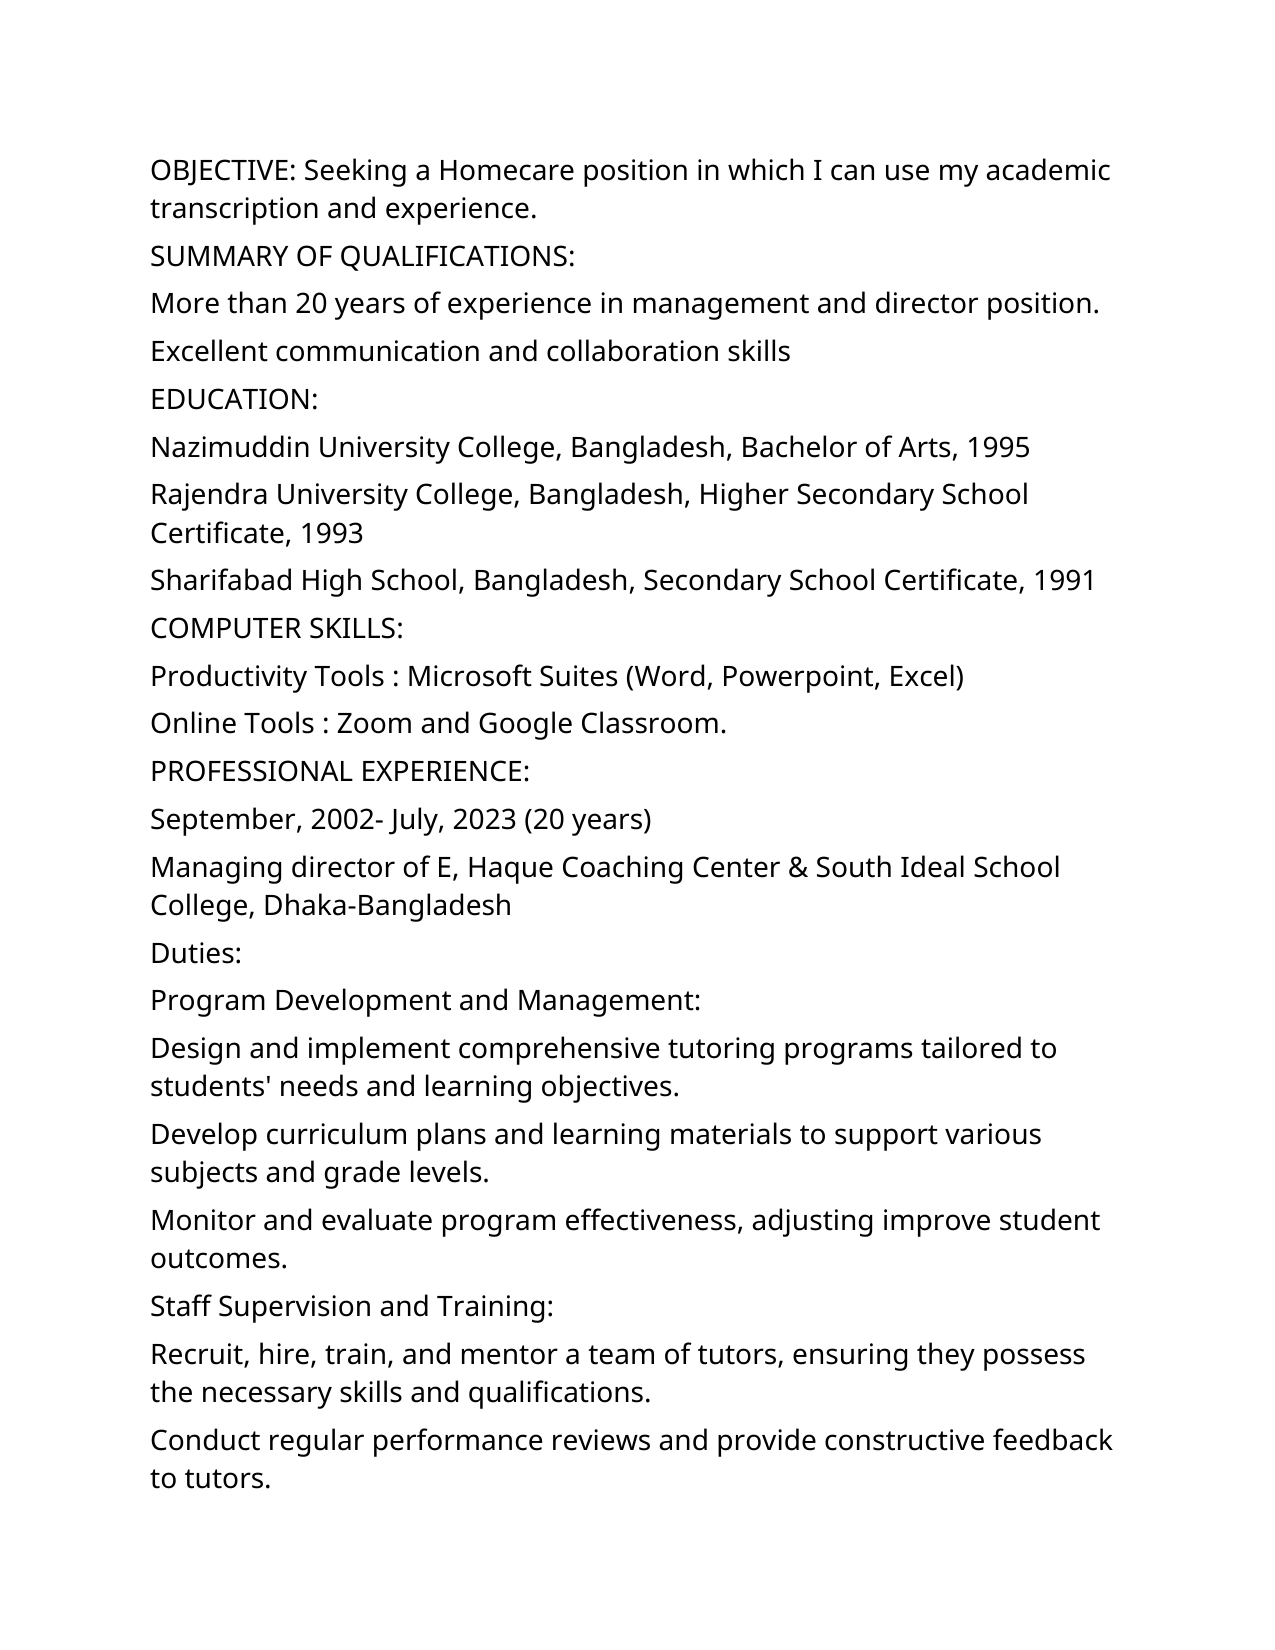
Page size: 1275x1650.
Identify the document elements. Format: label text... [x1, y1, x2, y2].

text SUMMARY OF QUALIFICATIONS: [150, 236, 1125, 274]
text Program Development and Management: [150, 981, 1125, 1019]
text EDUCATION: [150, 379, 1125, 417]
text Staff Supervision and Training: [150, 1286, 1125, 1325]
text Rajendra University College, Bangladesh, Higher Secondary School Certificate, 1993 [150, 474, 1125, 551]
text September, 2002- July, 2023 (20 years) [150, 799, 1125, 837]
text Productivity Tools : Microsoft Suites (Word, Powerpoint, Excel) [150, 656, 1125, 694]
text Online Tools : Zoom and Google Classroom. [150, 704, 1125, 742]
text Sharifabad High School, Bangladesh, Secondary School Certificate, 1991 [150, 561, 1125, 599]
text Recruit, hire, train, and mentor a team of tutors, ensuring they possess the necessary skills and qualifications. [150, 1334, 1125, 1411]
text PROFESSIONAL EXPERIENCE: [150, 751, 1125, 790]
text Design and implement comprehensive tutoring programs tailored to students' needs and learning objectives. [150, 1028, 1125, 1105]
text More than 20 years of experience in management and director position. [150, 284, 1125, 322]
text Excellent communication and collaboration skills [150, 331, 1125, 370]
text Monitor and evaluate program effectiveness, adjusting improve student outcomes. [150, 1200, 1125, 1277]
text Conduct regular performance reviews and provide constructive feedback to tutors. [150, 1420, 1125, 1497]
text OBJECTIVE: Seeking a Homecare position in which I can use my academic transcription and experience. [150, 150, 1125, 227]
text Duties: [150, 933, 1125, 971]
text Managing director of E, Haque Coaching Center & South Ideal School College, Dhaka-Bangladesh [150, 847, 1125, 923]
text Nazimuddin University College, Bangladesh, Bachelor of Arts, 1995 [150, 427, 1125, 465]
text Develop curriculum plans and learning materials to support various subjects and grade levels. [150, 1114, 1125, 1191]
text COMPUTER SKILLS: [150, 608, 1125, 647]
